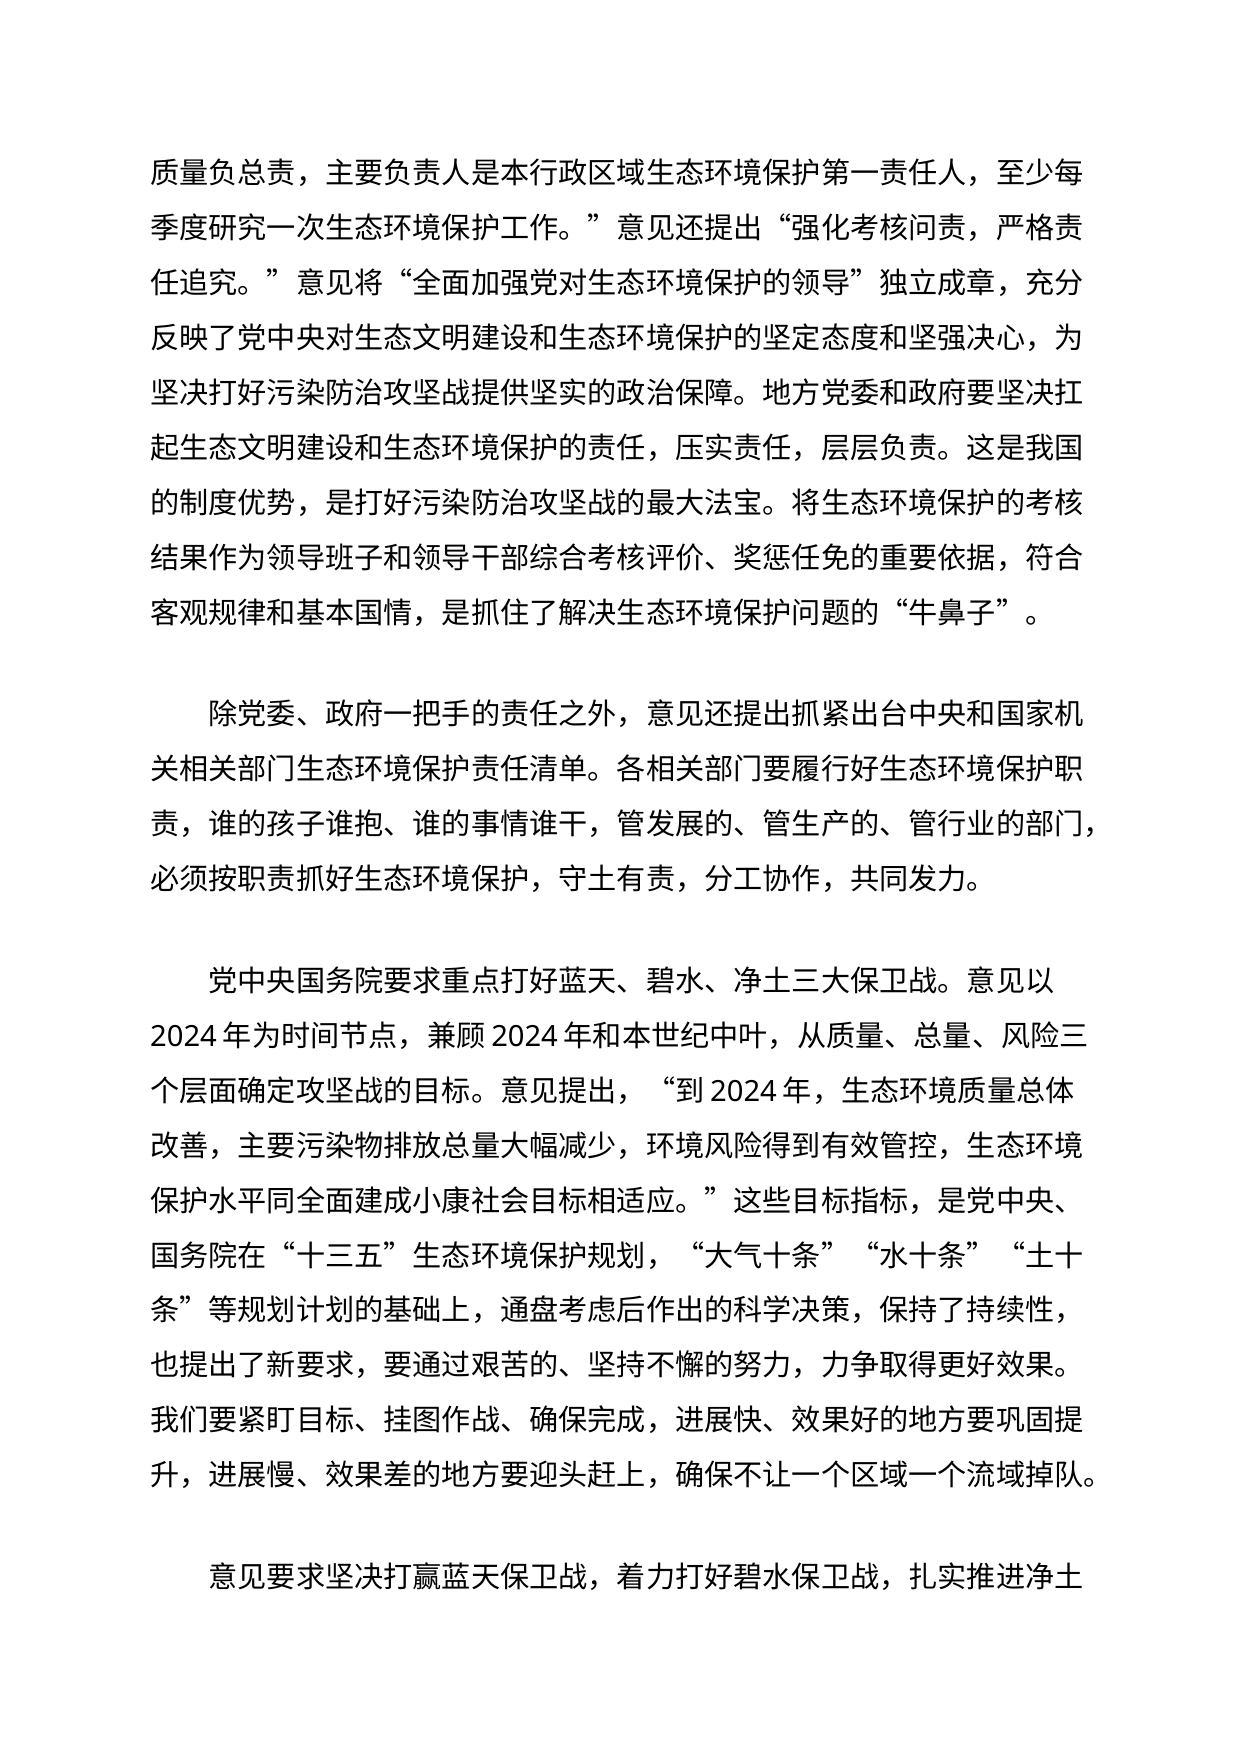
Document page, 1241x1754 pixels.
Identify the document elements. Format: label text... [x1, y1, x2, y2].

text 除党委、政府一把手的责任之外，意见还提出抓紧出台中央和国家机关相关部门生态环境保护责任清单。各相关部门要履行好生态环境保护职责，谁的孩子谁抱、谁的事情谁干，管发展的、管生产的、管行业的部门，必须按职责抓好生态环境保护，守土有责，分工协作，共同发力。 [150, 691, 1090, 898]
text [150, 1553, 1090, 1596]
text 党中央国务院要求重点打好蓝天、碧水、净土三大保卫战。意见以2024年为时间节点，兼顾2024年和本世纪中叶，从质量、总量、风险三个层面确定攻坚战的目标。意见提出，“到2024年，生态环境质量总体改善，主要污染物排放总量大幅减少，环境风险得到有效管控，生态环境保护水平同全面建成小康社会目标相适应。”这些目标指标，是党中央、国务院在“十三五”生态环境保护规划，“大气十条”“水十条”“土十条”等规划计划的基础上，通盘考虑后作出的科学决策，保持了持续性，也提出了新要求，要通过艰苦的、坚持不懈的努力，力争取得更好效果。我们要紧盯目标、挂图作战、确保完成，进展快、效果好的地方要巩固提升，进展慢、效果差的地方要迎头赶上，确保不让一个区域一个流域掉队。 [150, 957, 1090, 1494]
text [150, 150, 1090, 631]
